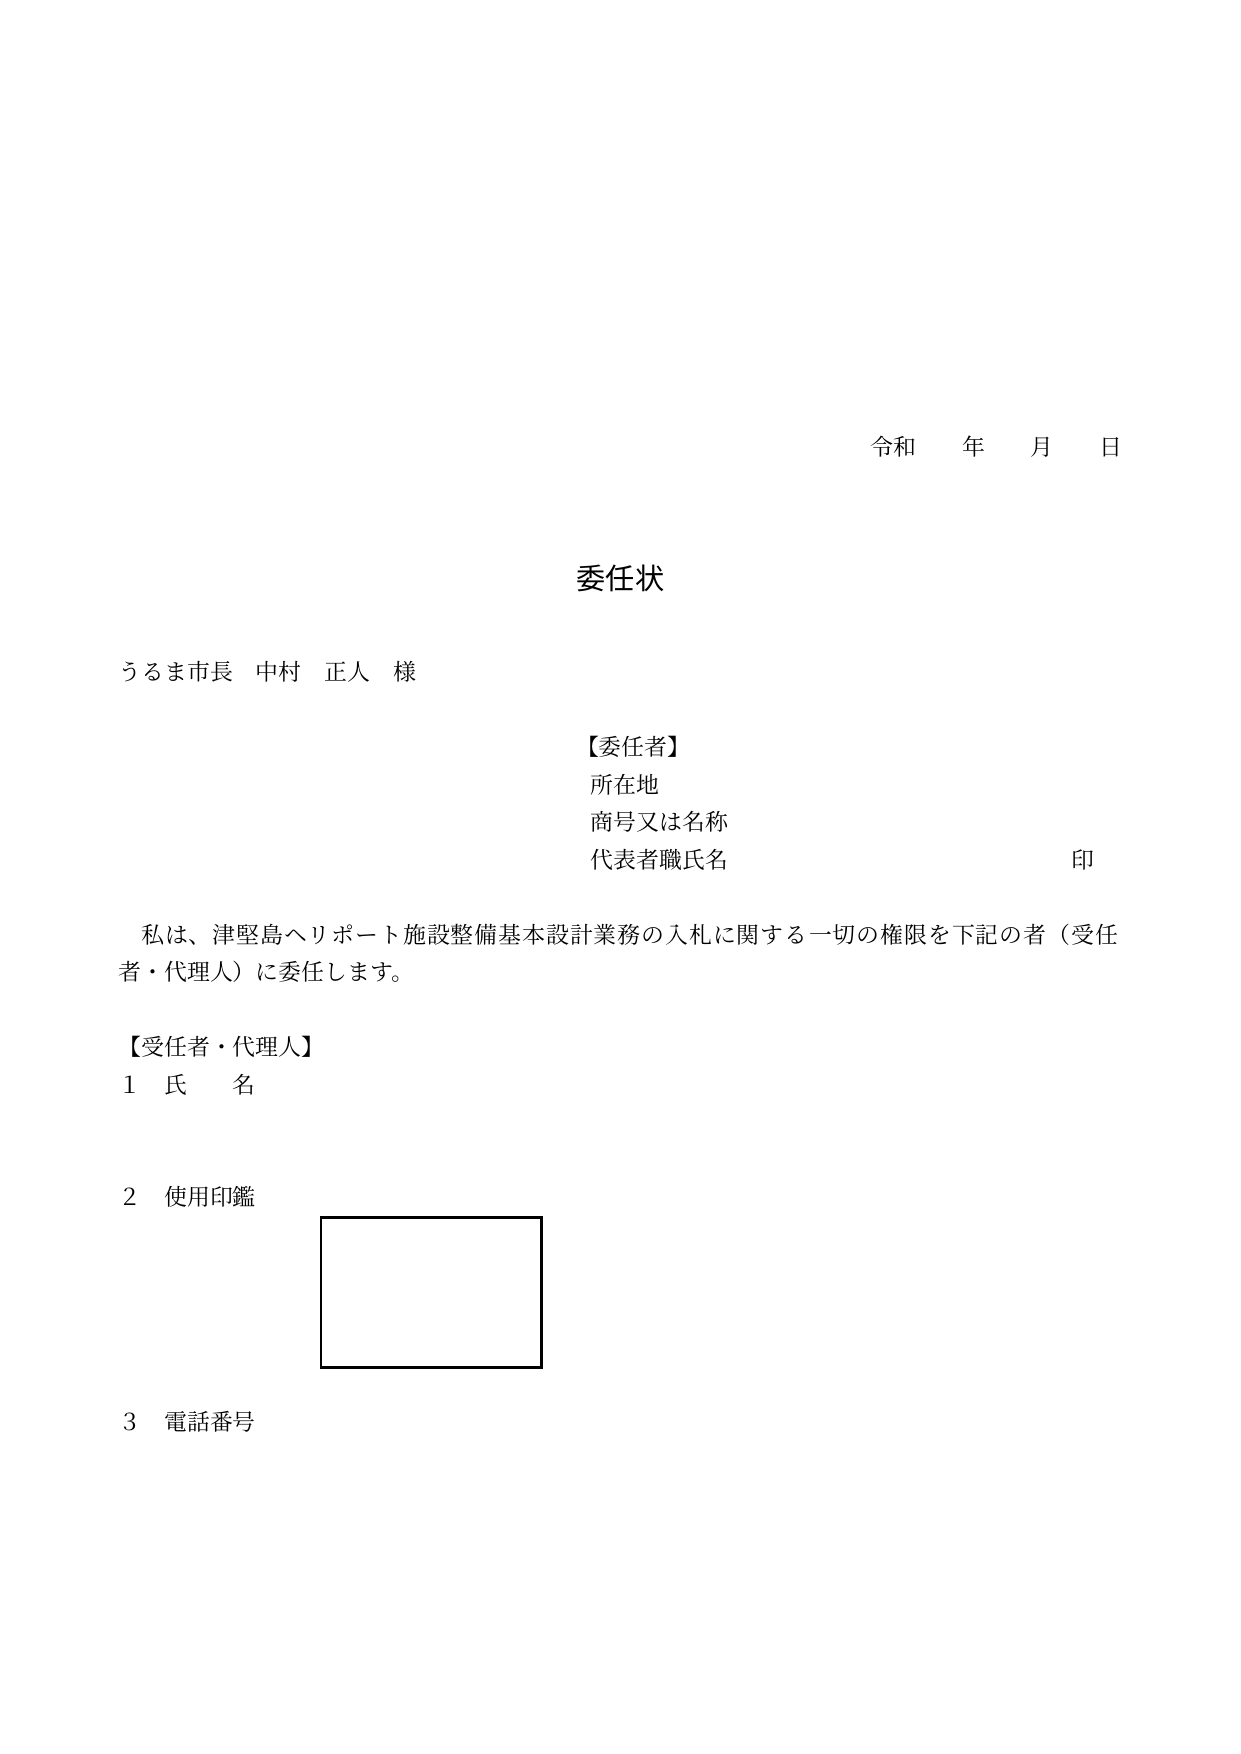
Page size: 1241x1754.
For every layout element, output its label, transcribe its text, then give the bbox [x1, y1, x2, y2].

text 私は、津堅島ヘリポート施設整備基本設計業務の入札に関する一切の権限を下記の者（受任者・代理人）に委任します。 [118, 914, 1122, 989]
text 委任状 [118, 539, 1122, 614]
text 【委任者】 [118, 727, 1122, 764]
text 所在地 [118, 764, 1122, 802]
text １ 氏 名 [118, 1064, 1022, 1102]
text ３ 電話番号 [118, 1402, 1022, 1439]
text 代表者職氏名 印 [118, 839, 1122, 877]
text 令和 年 月 日 [118, 427, 1122, 464]
text ２ 使用印鑑 [118, 1177, 1022, 1214]
text 【受任者・代理人】 [118, 1027, 1022, 1064]
text 商号又は名称 [118, 802, 1122, 839]
text うるま市長 中村 正人 様 [118, 652, 1122, 689]
